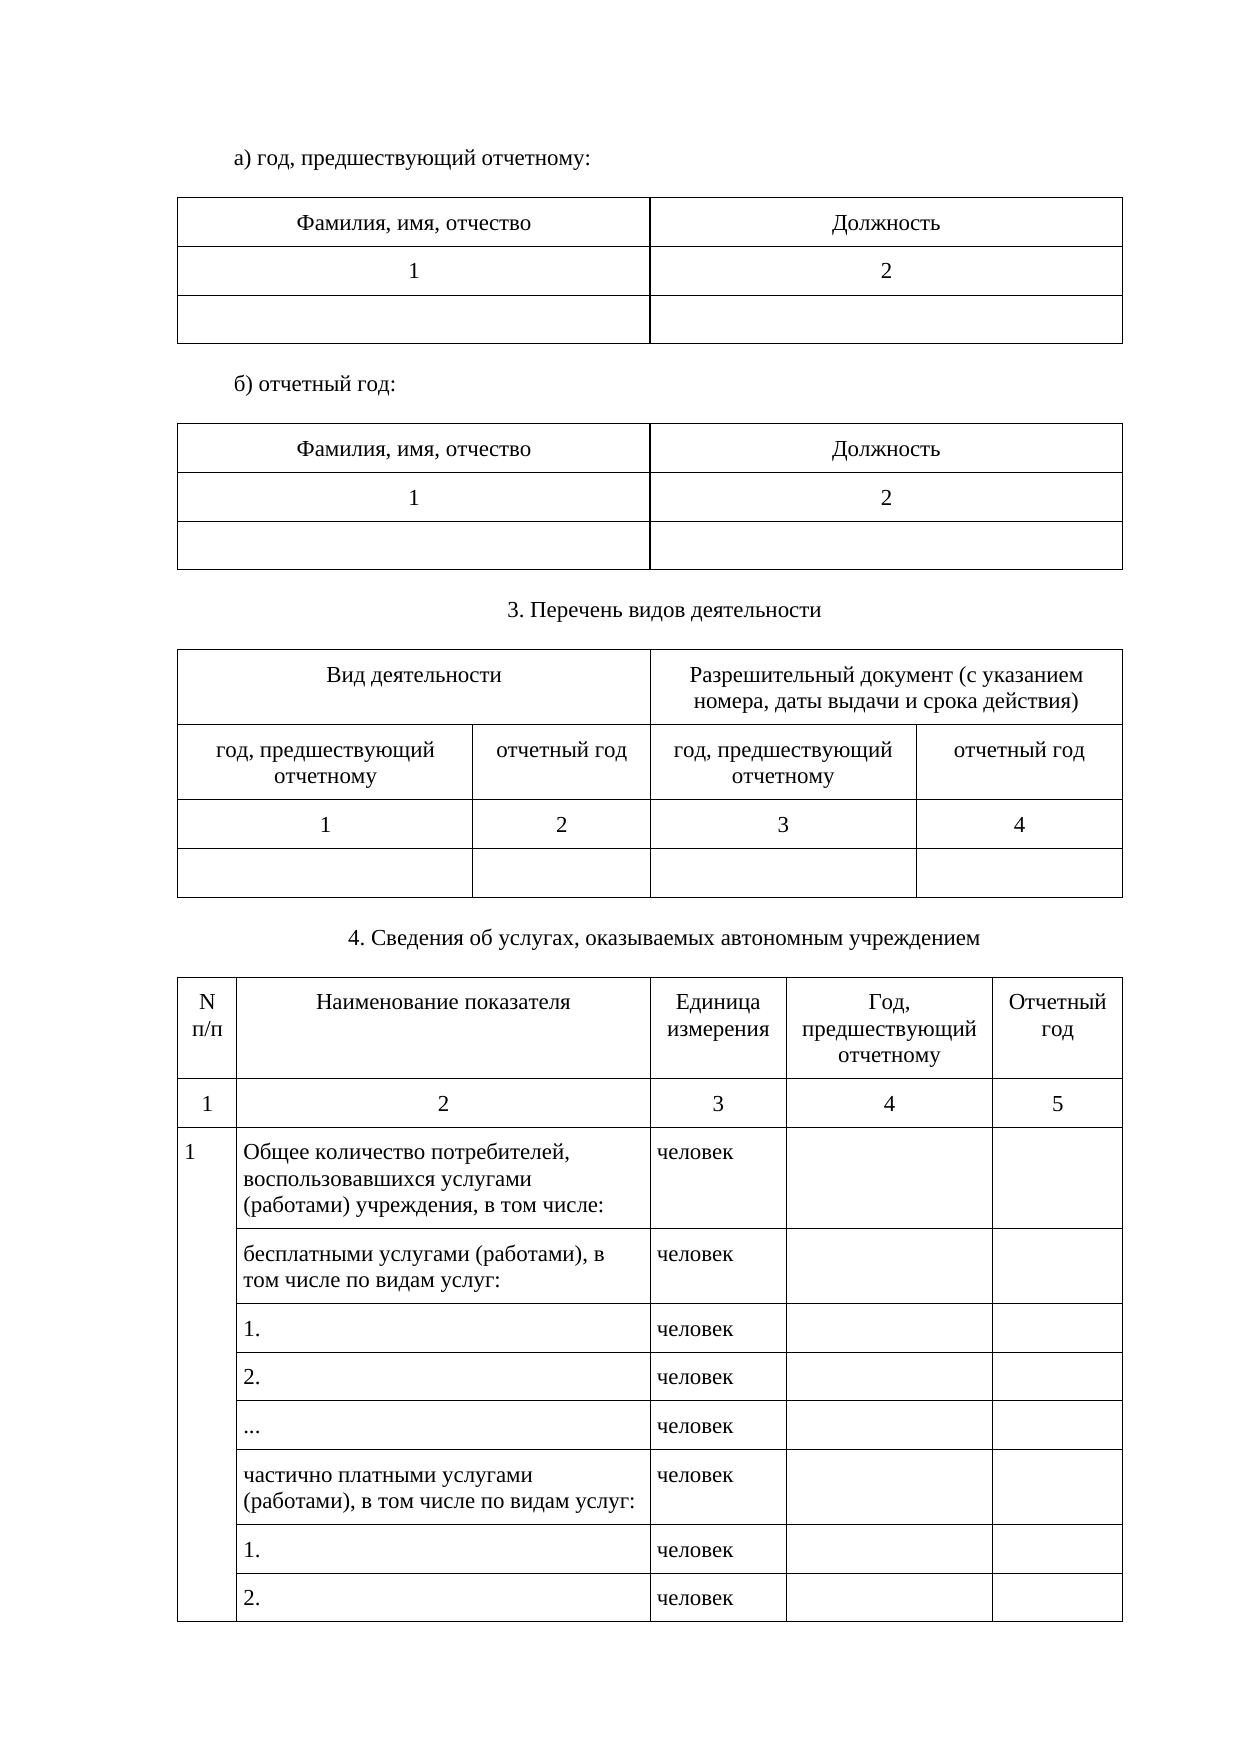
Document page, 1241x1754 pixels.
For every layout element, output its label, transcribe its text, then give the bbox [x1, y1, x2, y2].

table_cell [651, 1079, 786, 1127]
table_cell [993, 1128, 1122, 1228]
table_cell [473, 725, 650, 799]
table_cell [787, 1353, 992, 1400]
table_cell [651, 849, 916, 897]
text 4. Сведения об услугах, оказываемых автономным учреждением [177, 924, 1152, 950]
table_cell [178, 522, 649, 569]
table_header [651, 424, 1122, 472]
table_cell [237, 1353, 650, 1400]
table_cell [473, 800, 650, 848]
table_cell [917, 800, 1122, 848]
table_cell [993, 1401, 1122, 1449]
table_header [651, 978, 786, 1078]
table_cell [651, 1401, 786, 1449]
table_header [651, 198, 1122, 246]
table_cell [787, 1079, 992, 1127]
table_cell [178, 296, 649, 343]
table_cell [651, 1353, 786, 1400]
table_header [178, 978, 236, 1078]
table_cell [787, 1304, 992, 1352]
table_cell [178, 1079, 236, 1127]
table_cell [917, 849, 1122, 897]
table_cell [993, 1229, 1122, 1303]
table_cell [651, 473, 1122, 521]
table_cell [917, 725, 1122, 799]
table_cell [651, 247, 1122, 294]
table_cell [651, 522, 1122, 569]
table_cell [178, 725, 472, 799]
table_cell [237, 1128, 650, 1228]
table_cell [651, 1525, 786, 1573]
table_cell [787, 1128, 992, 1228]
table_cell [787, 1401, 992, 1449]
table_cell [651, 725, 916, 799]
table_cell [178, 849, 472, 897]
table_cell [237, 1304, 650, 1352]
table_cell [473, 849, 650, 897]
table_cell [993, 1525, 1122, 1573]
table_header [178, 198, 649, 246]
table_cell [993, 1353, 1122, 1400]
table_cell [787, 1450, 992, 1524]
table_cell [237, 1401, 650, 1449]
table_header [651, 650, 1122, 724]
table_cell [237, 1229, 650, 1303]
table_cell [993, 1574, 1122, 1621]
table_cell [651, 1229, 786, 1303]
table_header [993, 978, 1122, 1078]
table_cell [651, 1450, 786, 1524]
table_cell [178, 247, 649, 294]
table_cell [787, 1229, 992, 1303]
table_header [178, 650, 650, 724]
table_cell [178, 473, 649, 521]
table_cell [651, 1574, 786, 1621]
text 3. Перечень видов деятельности [177, 597, 1152, 623]
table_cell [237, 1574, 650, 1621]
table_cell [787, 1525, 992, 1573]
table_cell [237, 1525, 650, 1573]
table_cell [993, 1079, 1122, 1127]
text а) год, предшествующий отчетному: [177, 144, 1152, 171]
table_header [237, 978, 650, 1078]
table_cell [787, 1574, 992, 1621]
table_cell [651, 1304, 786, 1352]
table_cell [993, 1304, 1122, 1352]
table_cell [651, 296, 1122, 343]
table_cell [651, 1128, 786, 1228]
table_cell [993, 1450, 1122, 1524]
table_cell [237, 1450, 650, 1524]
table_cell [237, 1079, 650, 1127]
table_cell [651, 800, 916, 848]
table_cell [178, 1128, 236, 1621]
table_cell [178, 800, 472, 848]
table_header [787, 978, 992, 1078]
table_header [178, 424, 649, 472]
text б) отчетный год: [177, 371, 1152, 397]
